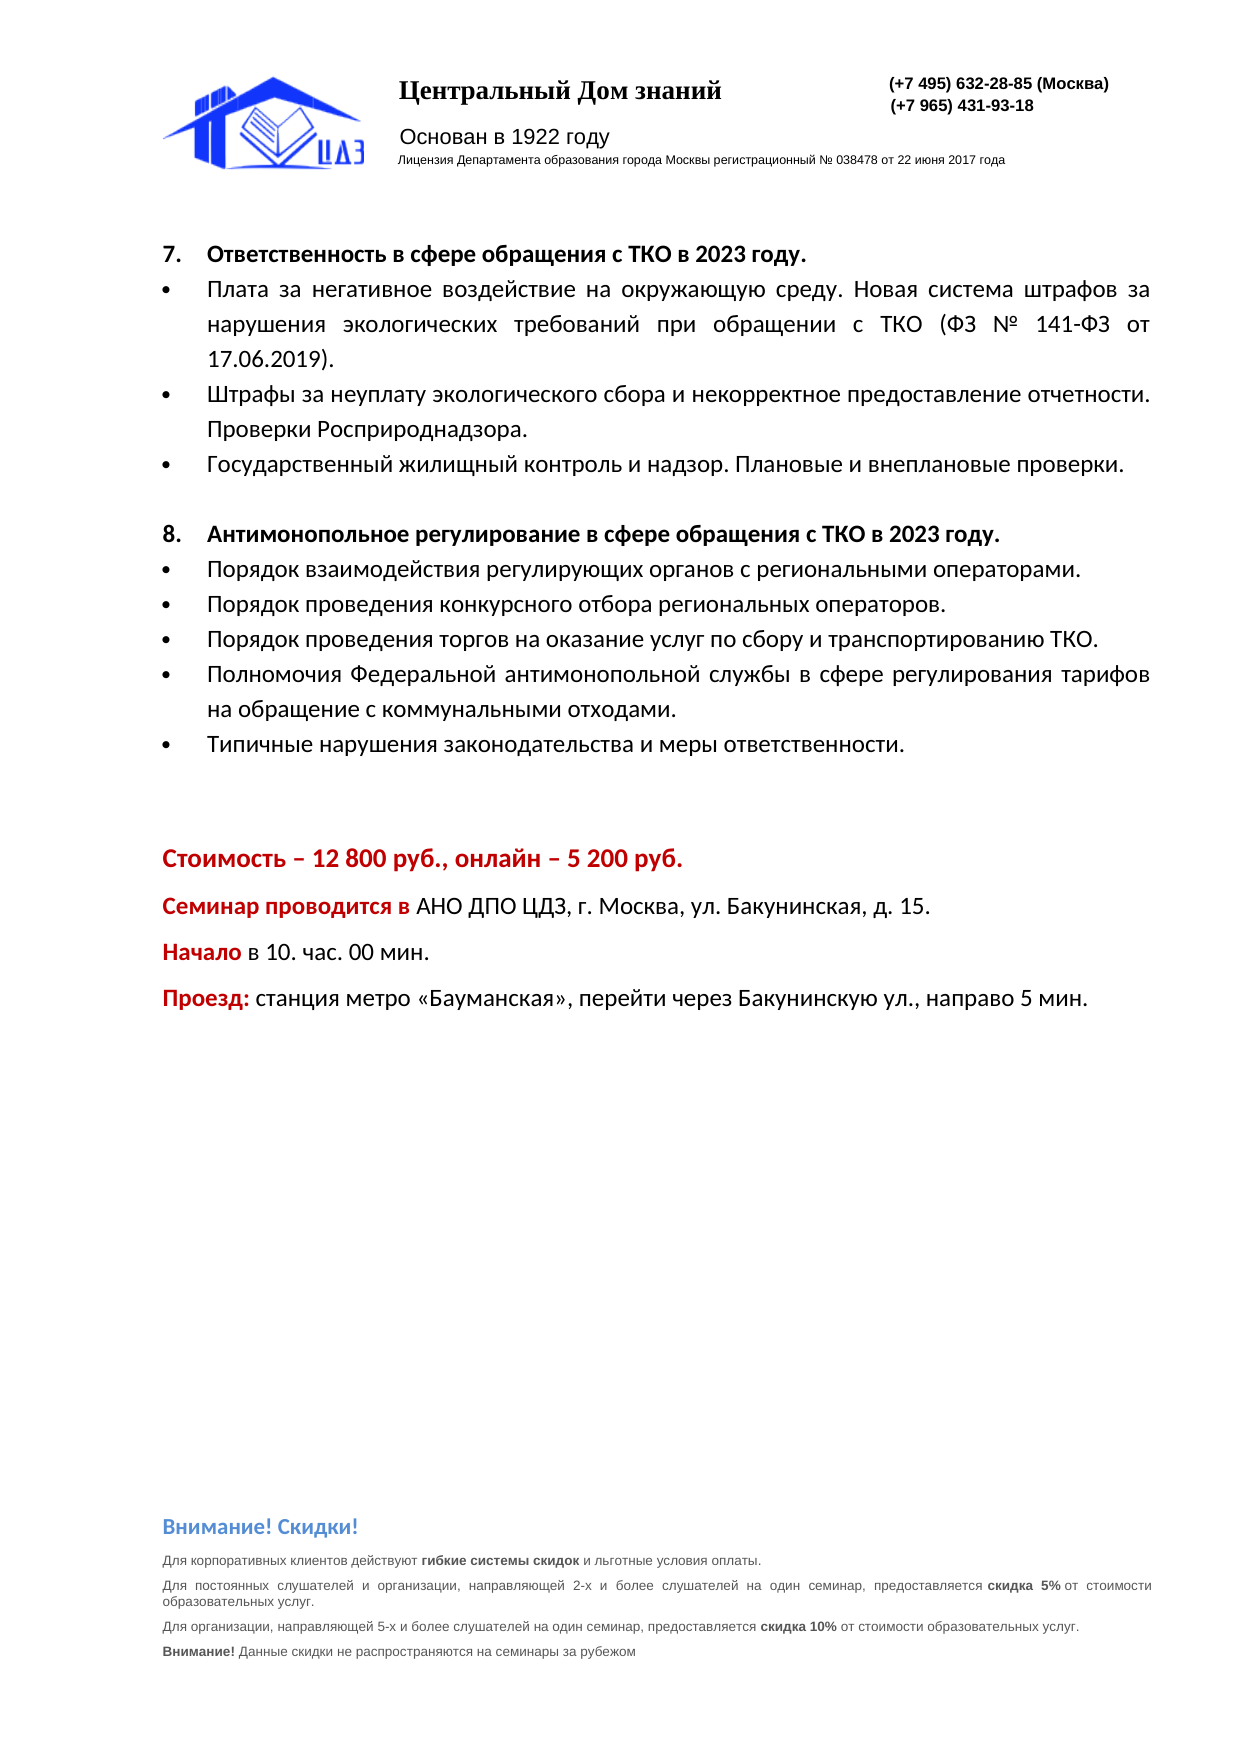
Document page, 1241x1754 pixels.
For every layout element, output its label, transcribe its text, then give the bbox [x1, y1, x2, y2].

list Полномочия Федеральной антимонопольной службы в сфере регулирования тарифов на обращение с коммунальными отходами. [162, 658, 1152, 724]
text Семинар проводится в АНО ДПО ЦДЗ, г. Москва, ул. Бакунинская, д. 15. [162, 890, 1152, 921]
text Стоимость – 12 800 руб., онлайн – 5 200 руб. [162, 841, 1152, 874]
list Плата за негативное воздействие на окружающую среду. Новая система штрафов за нарушения экологических требований при обращении с ТКО (ФЗ № 141-ФЗ от 17.06.2019). [162, 273, 1152, 374]
list Порядок проведения торгов на оказание услуг по сбору и транспортированию ТКО. [162, 623, 1152, 654]
list Порядок проведения конкурсного отбора региональных операторов. [162, 588, 1152, 619]
picture [162, 73, 364, 176]
text Начало в 10. час. 00 мин. [162, 936, 1152, 967]
list Штрафы за неуплату экологического сбора и некорректное предоставление отчетности. Проверки Росприроднадзора. [162, 378, 1152, 444]
list Ответственность в сфере обращения с ТКО в 2023 году. [162, 238, 1152, 269]
list Типичные нарушения законодательства и меры ответственности. [162, 728, 1152, 759]
list Порядок взаимодействия регулирующих органов с региональными операторами. [162, 553, 1152, 584]
list Антимонопольное регулирование в сфере обращения с ТКО в 2023 году. [162, 518, 1152, 549]
list Государственный жилищный контроль и надзор. Плановые и внеплановые проверки. [162, 448, 1152, 479]
text Проезд: станция метро «Бауманская», перейти через Бакунинскую ул., направо 5 мин. [162, 982, 1152, 1012]
